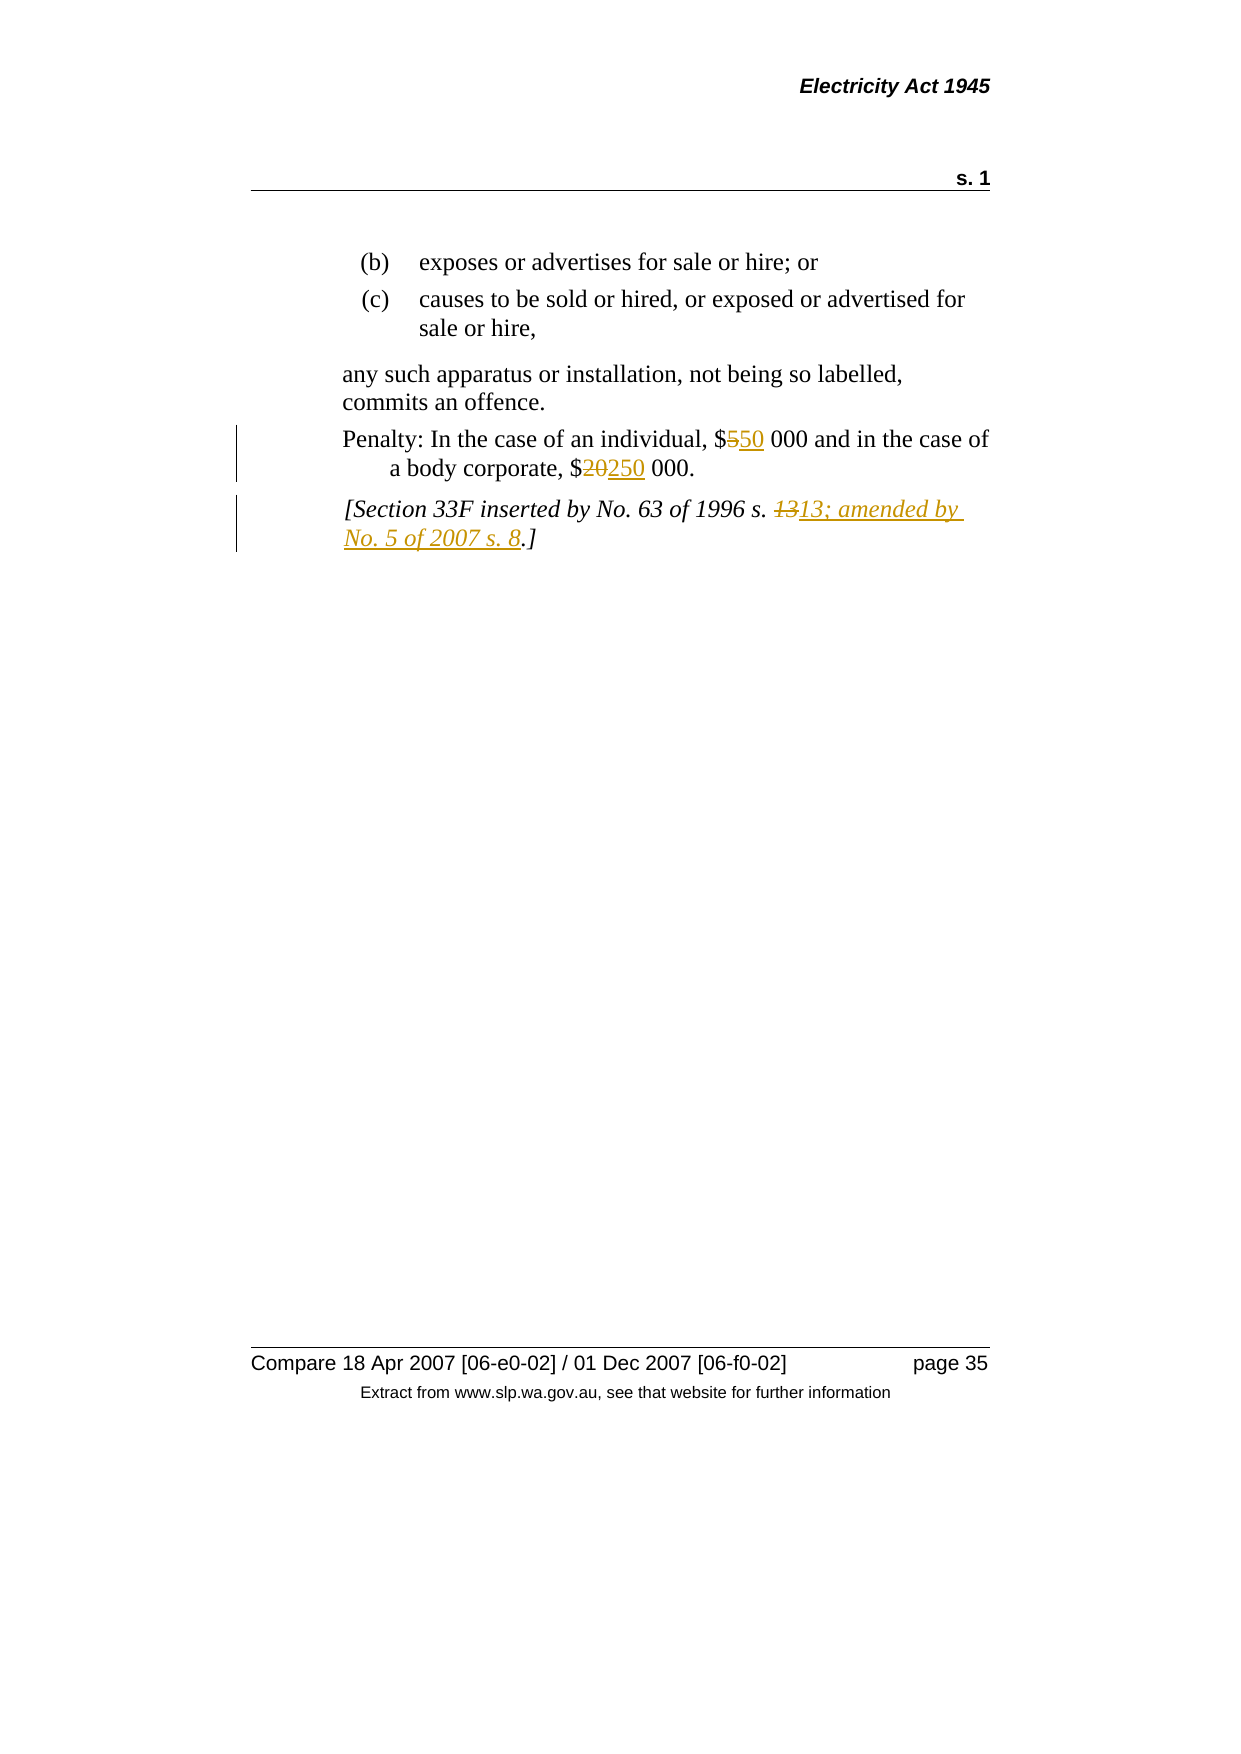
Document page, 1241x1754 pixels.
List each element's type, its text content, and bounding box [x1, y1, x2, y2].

text (c) causes to be sold or hired, or exposed or advertised for sale or hire, [251, 284, 990, 342]
text [Section 33F inserted by No. 63 of 1996 s. .] [251, 494, 990, 552]
text Penalty: In the case of an individual, $ 000 and in the case of a body corporate, $ 000. [251, 424, 990, 482]
text any such apparatus or installation, not being so labelled, commits an offence. [251, 359, 990, 416]
text (b) exposes or advertises for sale or hire; or [251, 247, 990, 276]
